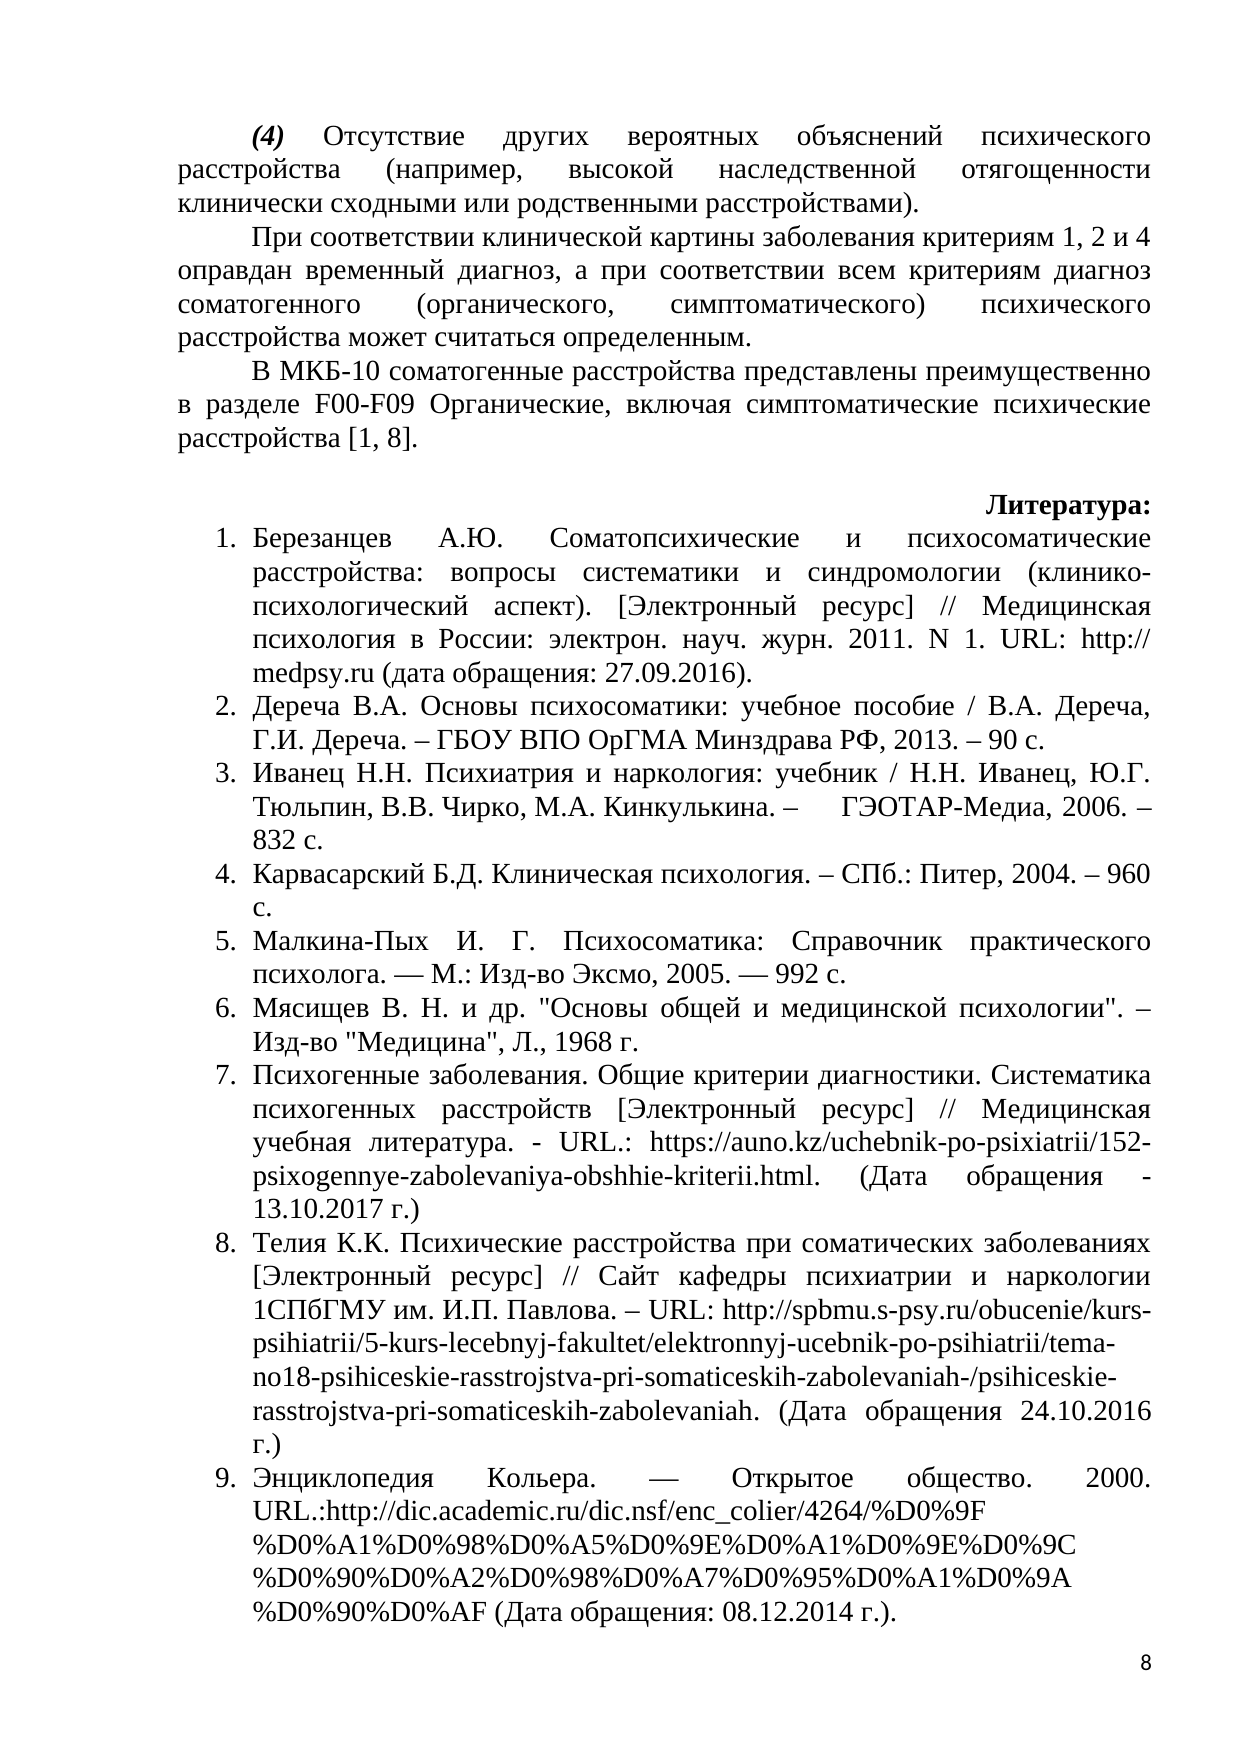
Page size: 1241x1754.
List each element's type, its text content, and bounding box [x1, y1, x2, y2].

list Психогенные заболевания. Общие критерии диагностики. Систематика психогенных расстройств [Электронный ресурс] // Медицинская учебная литература. - URL.: https://auno.kz/uchebnik-po-psixiatrii/152-psixogennye-zabolevaniya-obshhie-kriterii.html. (Дата обращения - 13.10.2017 г.) [215, 1057, 1152, 1225]
text Литература: [177, 487, 1152, 521]
list Телия К.К. Психические расстройства при соматических заболеваниях [Электронный ресурс] // Сайт кафедры психиатрии и наркологии 1СПбГМУ им. И.П. Павлова. – URL: http://spbmu.s-psy.ru/obucenie/kurs-psihiatrii/5-kurs-lecebnyj-fakultet/elektronnyj-ucebnik-po-psihiatrii/tema-no18-psihiceskie-rasstrojstva-pri-somaticeskih-zabolevaniah-/psihiceskie-rasstrojstva-pri-somaticeskih-zabolevaniah. (Дата обращения 24.10.2016 г.) [215, 1225, 1152, 1460]
list Иванец Н.Н. Психиатрия и наркология: учебник / Н.Н. Иванец, Ю.Г. Тюльпин, В.В. Чирко, М.А. Кинкулькина. – ГЭОТАР-Медиа, 2006. – 832 с. [215, 755, 1152, 856]
text В МКБ-10 соматогенные расстройства представлены преимущественно в разделе F00-F09 Органические, включая симптоматические психические расстройства [1, 8]. [177, 353, 1152, 453]
list Малкина-Пых И. Г. Психосоматика: Справочник практического психолога. — М.: Изд-во Эксмо, 2005. — 992 с. [215, 923, 1152, 990]
list Энциклопедия Кольера. — Открытое общество. 2000. URL.:http://dic.academic.ru/dic.nsf/enc_colier/4264/%D0%9F%D0%A1%D0%98%D0%A5%D0%9E%D0%A1%D0%9E%D0%9C%D0%90%D0%A2%D0%98%D0%A7%D0%95%D0%A1%D0%9A%D0%90%D0%AF (Дата обращения: 08.12.2014 г.). [215, 1460, 1152, 1627]
list Мясищев В. Н. и др. "Основы общей и медицинской психологии". – Изд-во "Медицина", Л., 1968 г. [215, 990, 1152, 1057]
text (4) Отсутствие других вероятных объяснений психического расстройства (например, высокой наследственной отягощенности клинически сходными или родственными расстройствами). [177, 118, 1152, 219]
list Карвасарский Б.Д. Клиническая психология. – СПб.: Питер, 2004. – 960 с. [215, 856, 1152, 923]
list Березанцев А.Ю. Соматопсихические и психосоматические расстройства: вопросы систематики и синдромологии (клинико-психологический аспект). [Электронный ресурс] // Медицинская психология в России: электрон. науч. журн. 2011. N 1. URL: http:// medpsy.ru (дата обращения: 27.09.2016). [215, 521, 1152, 688]
list Дереча В.А. Основы психосоматики: учебное пособие / В.А. Дереча, Г.И. Дереча. – ГБОУ ВПО ОрГМА Минздрава РФ, 2013. – 90 с. [215, 688, 1152, 755]
text При соответствии клинической картины заболевания критериям 1, 2 и 4 оправдан временный диагноз, а при соответствии всем критериям диагноз соматогенного (органического, симптоматического) психического расстройства может считаться определенным. [177, 219, 1152, 353]
